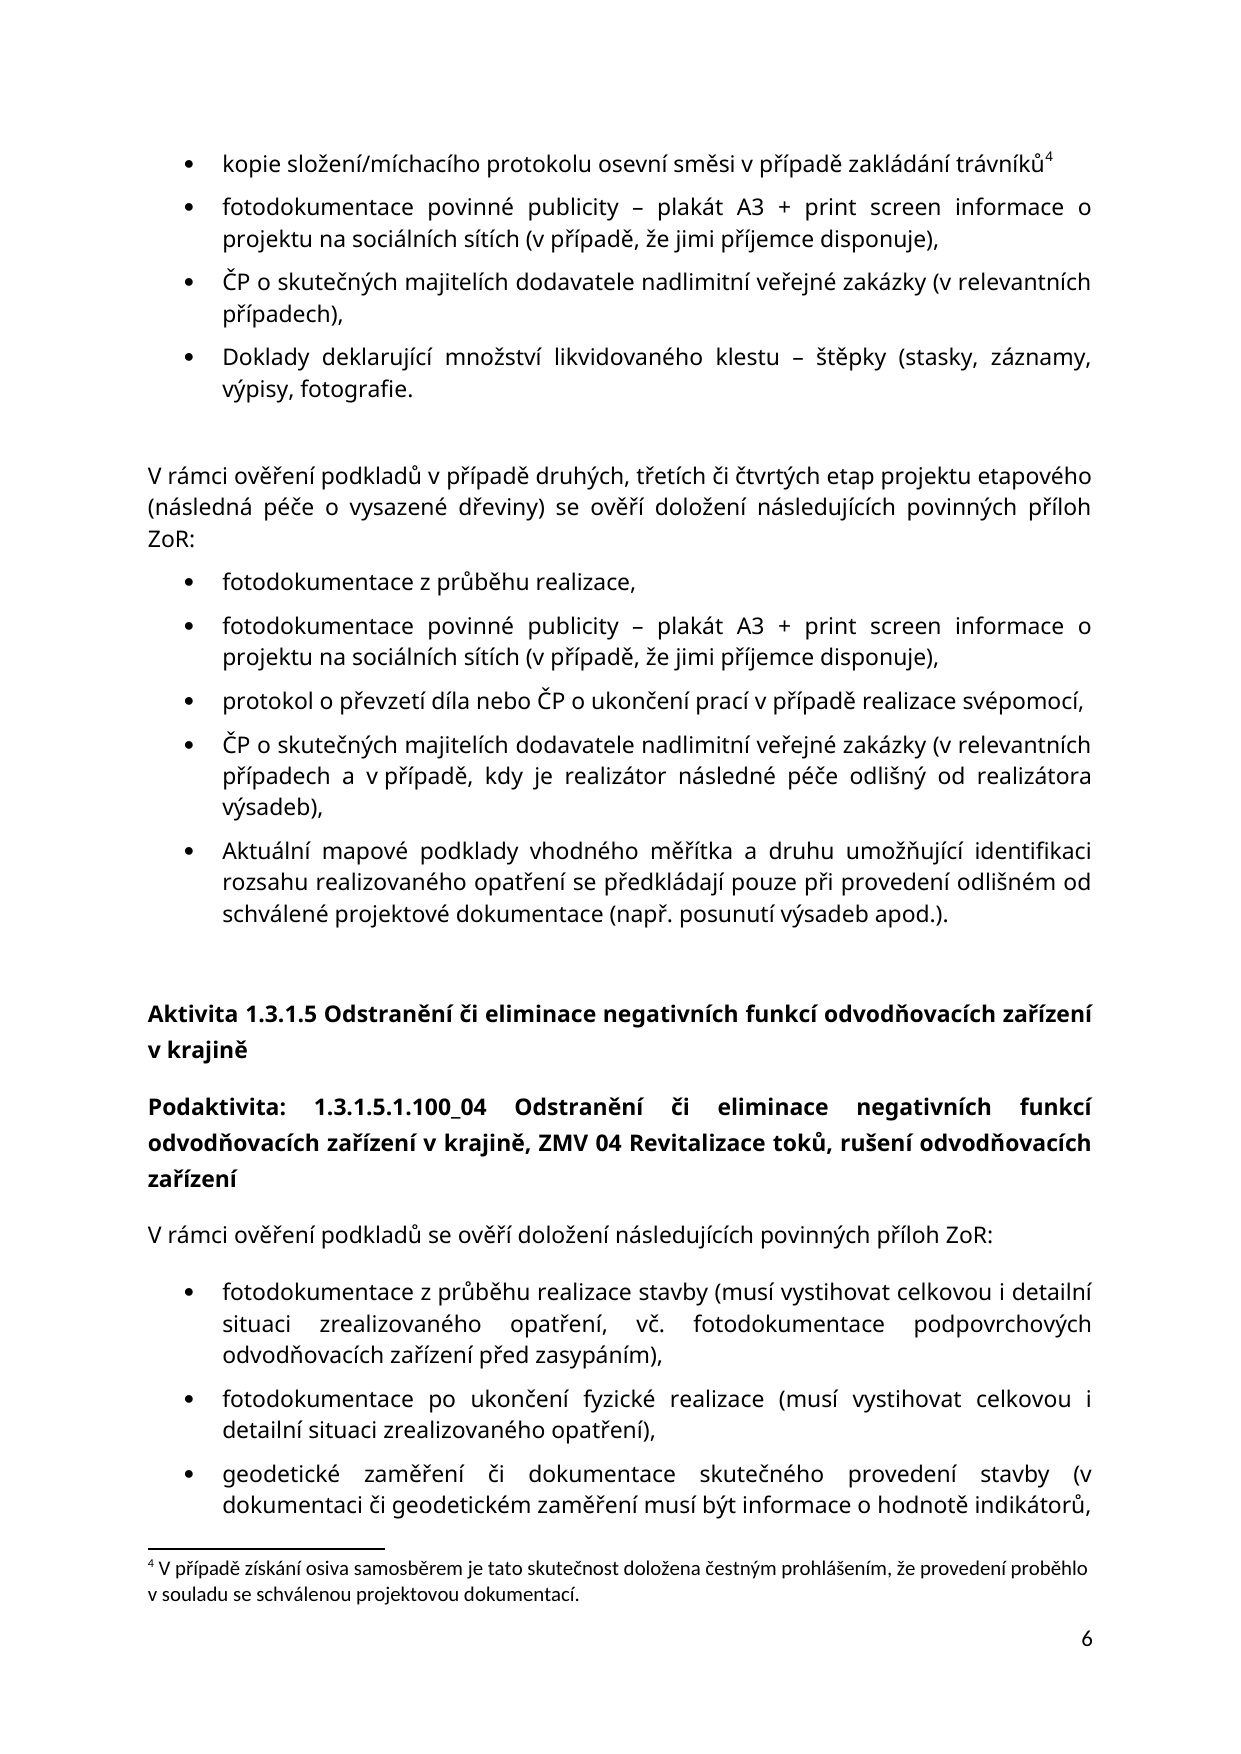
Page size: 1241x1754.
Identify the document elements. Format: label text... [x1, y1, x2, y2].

text Podaktivita: 1.3.1.5.1.100_04 Odstranění či eliminace negativních funkcí odvodňovacích zařízení v krajině, ZMV 04 Revitalizace toků, rušení odvodňovacích zařízení [148, 1091, 1093, 1194]
list fotodokumentace po ukončení fyzické realizace (musí vystihovat celkovou i detailní situaci zrealizovaného opatření), [185, 1382, 1093, 1445]
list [185, 1457, 1093, 1520]
text Aktivita 1.3.1.5 Odstranění či eliminace negativních funkcí odvodňovacích zařízení v krajině [148, 998, 1093, 1065]
text V rámci ověření podkladů v případě druhých, třetích či čtvrtých etap projektu etapového (následná péče o vysazené dřeviny) se ověří doložení následujících povinných příloh ZoR: [148, 460, 1093, 554]
list ČP o skutečných majitelích dodavatele nadlimitní veřejné zakázky (v relevantních případech a v případě, kdy je realizátor následné péče odlišný od realizátora výsadeb), [185, 729, 1093, 823]
list ČP o skutečných majitelích dodavatele nadlimitní veřejné zakázky (v relevantních případech), [185, 266, 1093, 329]
list protokol o převzetí díla nebo ČP o ukončení prací v případě realizace svépomocí, [185, 685, 1093, 716]
list fotodokumentace z průběhu realizace stavby (musí vystihovat celkovou i detailní situaci zrealizovaného opatření, vč. fotodokumentace podpovrchových odvodňovacích zařízení před zasypáním), [185, 1276, 1093, 1370]
text V rámci ověření podkladů se ověří doložení následujících povinných příloh ZoR: [148, 1219, 1093, 1251]
list fotodokumentace povinné publicity – plakát A3 + print screen informace o projektu na sociálních sítích (v případě, že jimi příjemce disponuje), [185, 610, 1093, 673]
list fotodokumentace povinné publicity – plakát A3 + print screen informace o projektu na sociálních sítích (v případě, že jimi příjemce disponuje), [185, 191, 1093, 254]
list fotodokumentace z průběhu realizace, [185, 566, 1093, 598]
list Doklady deklarující množství likvidovaného klestu – štěpky (stasky, záznamy, výpisy, fotografie. [185, 341, 1093, 404]
list Aktuální mapové podklady vhodného měřítka a druhu umožňující identifikaci rozsahu realizovaného opatření se předkládají pouze při provedení odlišném od schválené projektové dokumentace (např. posunutí výsadeb apod.). [185, 835, 1093, 929]
list kopie složení/míchacího protokolu osevní směsi v případě zakládání trávníků [185, 148, 1093, 179]
